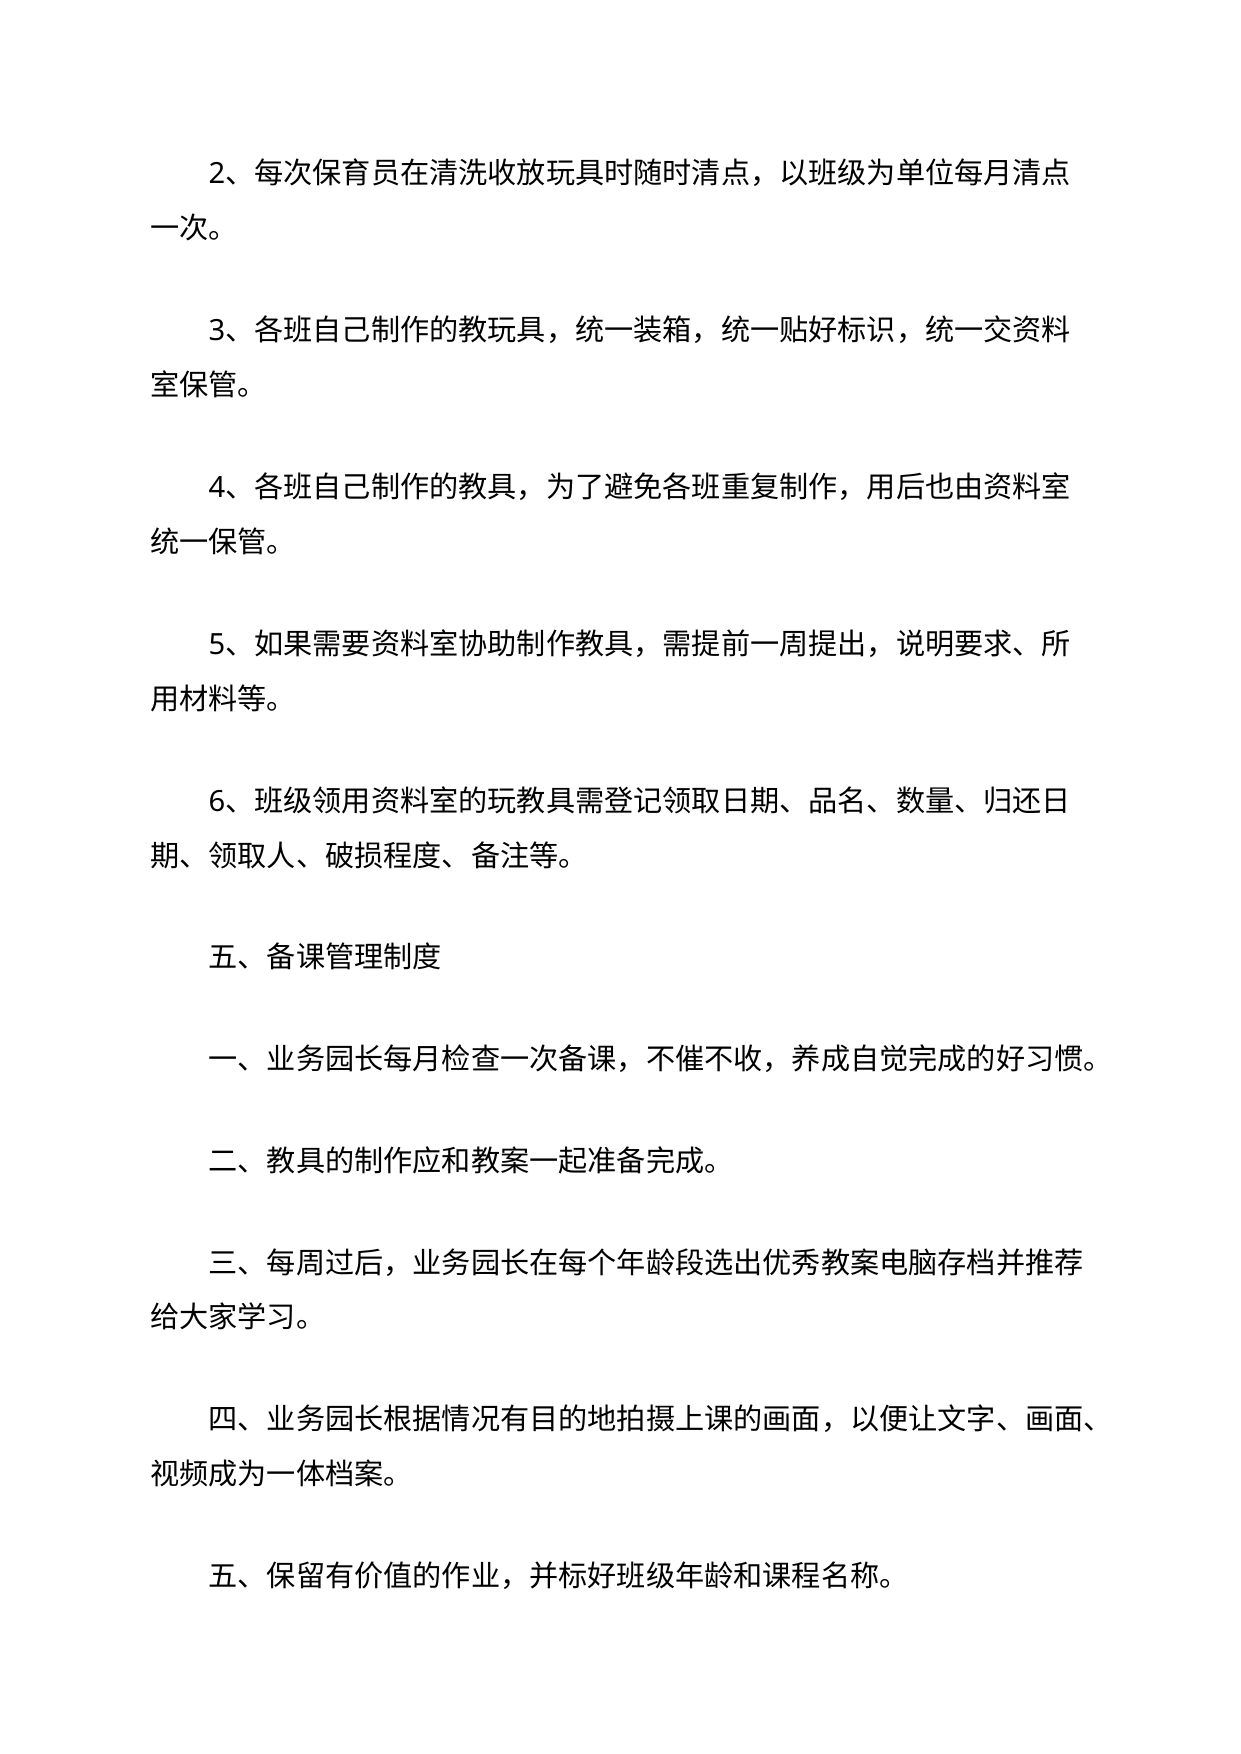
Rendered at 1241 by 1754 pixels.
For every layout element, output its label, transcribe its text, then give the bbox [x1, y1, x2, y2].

text 2、每次保育员在清洗收放玩具时随时清点，以班级为单位每月清点一次。 [150, 150, 1090, 247]
text 五、保留有价值的作业，并标好班级年龄和课程名称。 [150, 1552, 1090, 1595]
text 五、备课管理制度 [150, 934, 1090, 976]
text 3、各班自己制作的教玩具，统一装箱，统一贴好标识，统一交资料室保管。 [150, 307, 1090, 404]
text 二、教具的制作应和教案一起准备完成。 [150, 1137, 1090, 1180]
text 四、业务园长根据情况有目的地拍摄上课的画面，以便让文字、画面、视频成为一体档案。 [150, 1396, 1090, 1493]
text 一、业务园长每月检查一次备课，不催不收，养成自觉完成的好习惯。 [150, 1036, 1090, 1078]
text 6、班级领用资料室的玩教具需登记领取日期、品名、数量、归还日期、领取人、破损程度、备注等。 [150, 777, 1090, 874]
text 5、如果需要资料室协助制作教具，需提前一周提出，说明要求、所用材料等。 [150, 620, 1090, 718]
text 4、各班自己制作的教具，为了避免各班重复制作，用后也由资料室统一保管。 [150, 463, 1090, 561]
text 三、每周过后，业务园长在每个年龄段选出优秀教案电脑存档并推荐给大家学习。 [150, 1239, 1090, 1336]
